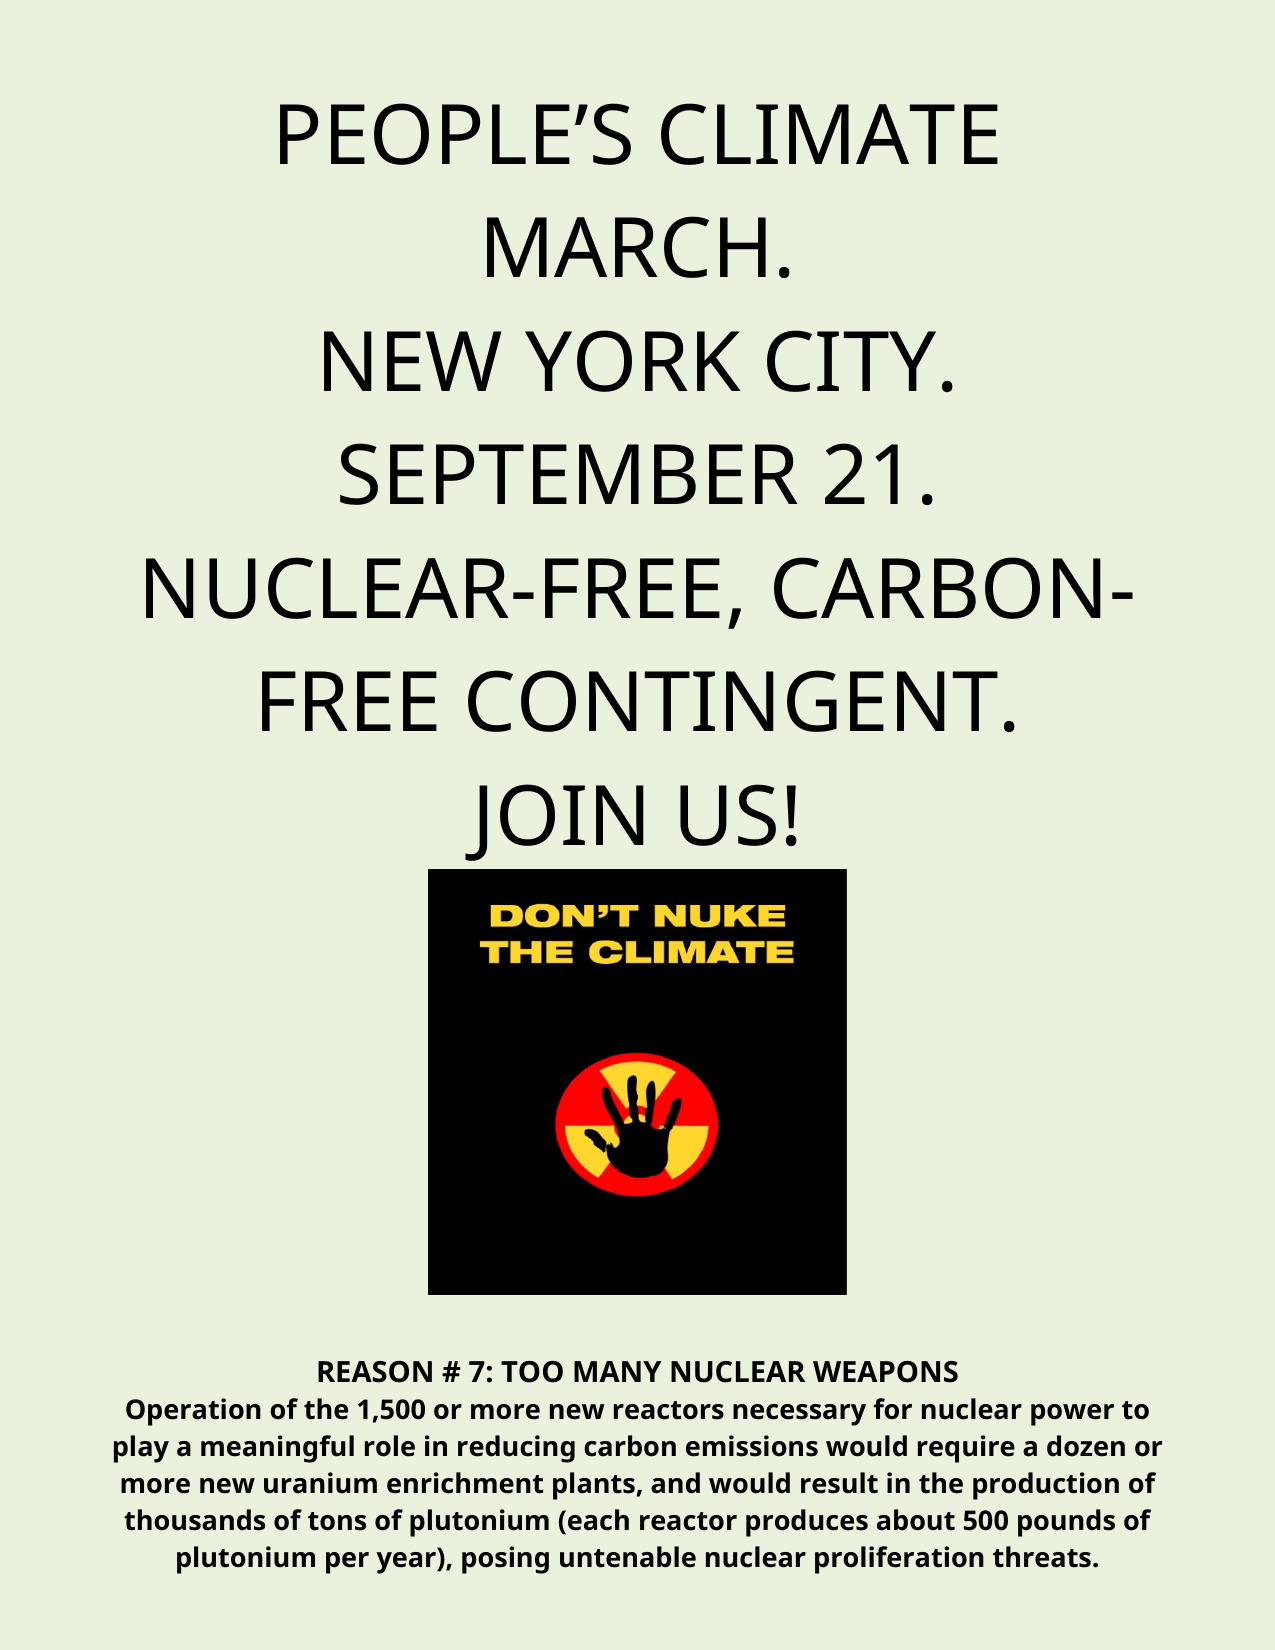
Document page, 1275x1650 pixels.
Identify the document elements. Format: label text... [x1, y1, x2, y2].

text NEW YORK CITY. [105, 302, 1170, 416]
text SEPTEMBER 21. [105, 416, 1170, 529]
picture [428, 869, 847, 1295]
text JOIN US! [105, 756, 1170, 870]
text REASON # 7: TOO MANY NUCLEAR WEAPONS [105, 1351, 1170, 1391]
text PEOPLE’S CLIMATE MARCH. [105, 75, 1170, 302]
text NUCLEAR-FREE, CARBON-FREE CONTINGENT. [105, 529, 1170, 756]
text Operation of the 1,500 or more new reactors necessary for nuclear power to play a meaningful role in reducing carbon emissions would require a dozen or more new uranium enrichment plants, and would result in the production of thousands of tons of plutonium (each reactor produces about 500 pounds of plutonium per year), posing untenable nuclear proliferation threats. [105, 1391, 1170, 1575]
